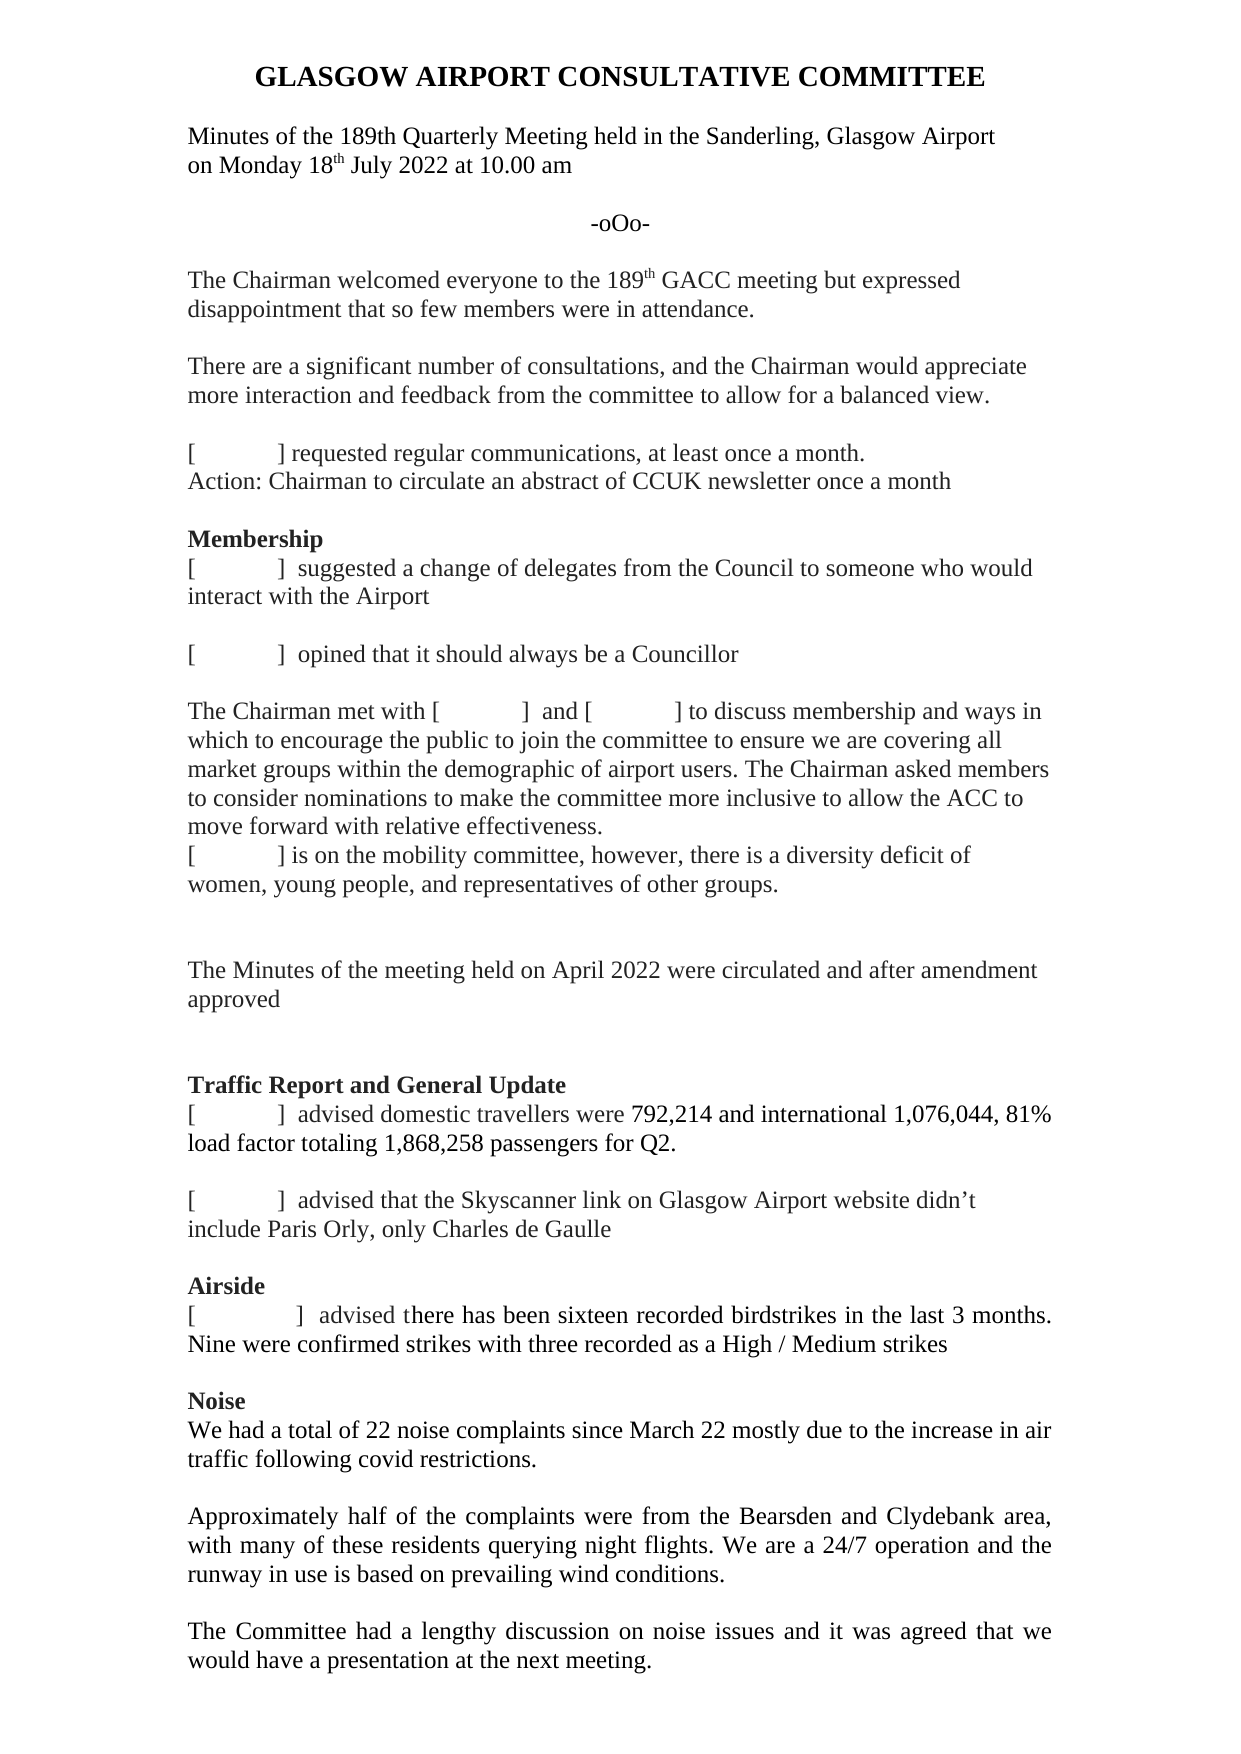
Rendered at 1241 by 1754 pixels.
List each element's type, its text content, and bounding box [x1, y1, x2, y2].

text Approximately half of the complaints were from the Bearsden and Clydebank area, with many of these residents querying night flights. We are a 24/7 operation and the runway in use is based on prevailing wind conditions. [187, 1501, 1053, 1588]
text [ ] is on the mobility committee, however, there is a diversity deficit of women, young people, and representatives of other groups. [187, 840, 1053, 898]
text Traffic Report and General Update [187, 1070, 1053, 1099]
text Membership [187, 524, 1053, 553]
text GLASGOW AIRPORT CONSULTATIVE COMMITTEE [187, 59, 1053, 93]
text The Minutes of the meeting held on April 2022 were circulated and after amendment approved [187, 955, 1053, 1013]
text -oOo- [187, 208, 1053, 236]
text We had a total of 22 noise complaints since March 22 mostly due to the increase in air traffic following covid restrictions. [187, 1415, 1053, 1473]
text Minutes of the 189th Quarterly Meeting held in the Sanderling, Glasgow Airport [187, 121, 1053, 150]
text [ ] advised domestic travellers were 792,214 and international 1,076,044, 81% load factor totaling 1,868,258 passengers for Q2. [187, 1099, 1053, 1156]
text Action: Chairman to circulate an abstract of CCUK newsletter once a month [187, 466, 1053, 495]
text on Monday 18th July 2022 at 10.00 am [187, 150, 1053, 179]
text [ ] requested regular communications, at least once a month. [187, 438, 1053, 466]
text [ ] advised there has been sixteen recorded birdstrikes in the last 3 months. Nine were confirmed strikes with three recorded as a High / Medium strikes [187, 1300, 1053, 1358]
text The Chairman met with [ ] and [ ] to discuss membership and ways in which to encourage the public to join the committee to ensure we are covering all market groups within the demographic of airport users. The Chairman asked members to consider nominations to make the committee more inclusive to allow the ACC to move forward with relative effectiveness. [187, 696, 1053, 840]
text The Chairman welcomed everyone to the 189th GACC meeting but expressed disappointment that so few members were in attendance. [187, 265, 1053, 323]
text There are a significant number of consultations, and the Chairman would appreciate more interaction and feedback from the committee to allow for a balanced view. [187, 351, 1053, 409]
text Airside [187, 1271, 1053, 1300]
text [ ] advised that the Skyscanner link on Glasgow Airport website didn’t include Paris Orly, only Charles de Gaulle [187, 1185, 1053, 1243]
text [ ] opined that it should always be a Councillor [187, 639, 1053, 668]
text Noise [187, 1386, 1053, 1415]
text The Committee had a lengthy discussion on noise issues and it was agreed that we would have a presentation at the next meeting. [187, 1616, 1053, 1674]
text [ ] suggested a change of delegates from the Council to someone who would interact with the Airport [187, 553, 1053, 610]
